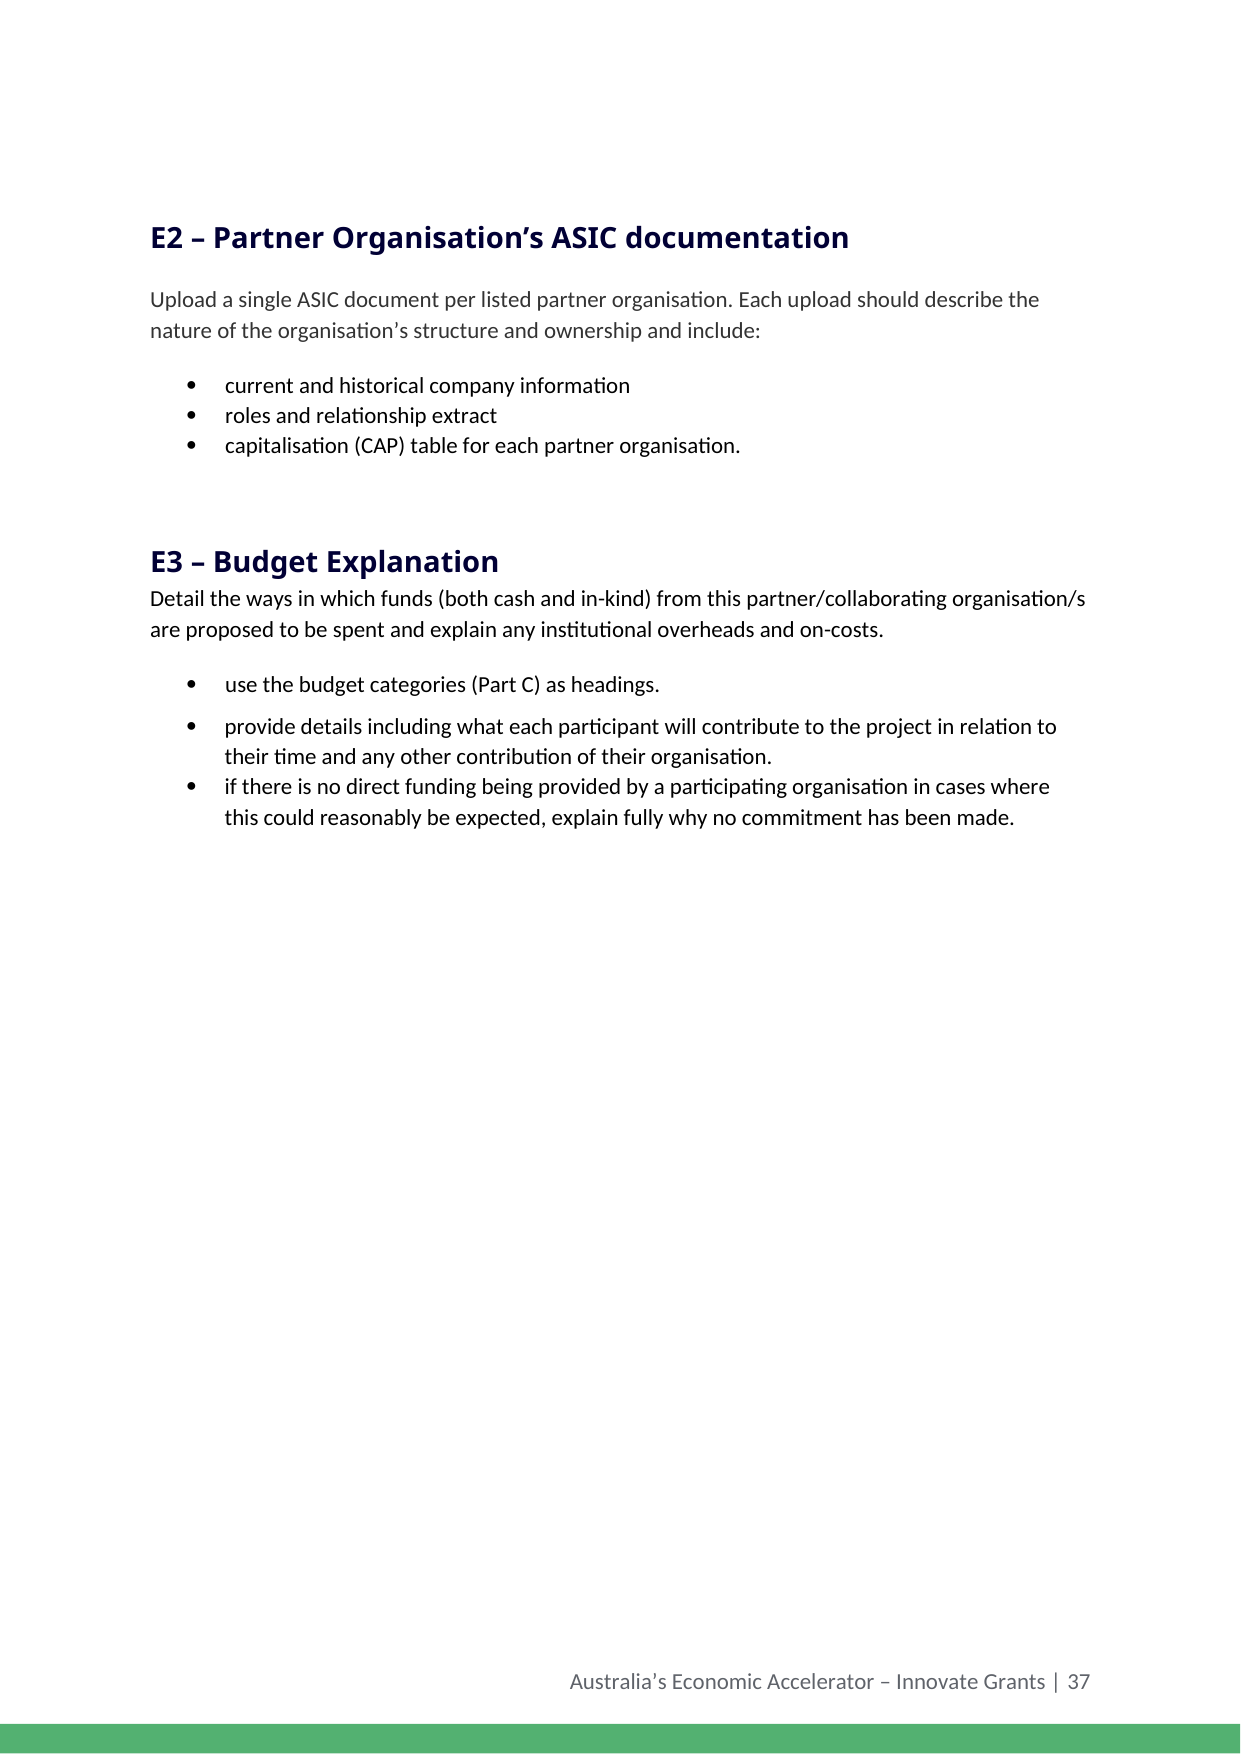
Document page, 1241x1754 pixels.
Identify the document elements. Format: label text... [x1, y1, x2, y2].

list if there is no direct funding being provided by a participating organisation in cases where this could reasonably be expected, explain fully why no commitment has been made. [187, 772, 1090, 831]
text Detail the ways in which funds (both cash and in-kind) from this partner/collaborating organisation/s are proposed to be spent and explain any institutional overheads and on-costs. [150, 584, 1090, 643]
list use the budget categories (Part C) as headings. [187, 670, 1090, 698]
subtitle E2 – Partner Organisation’s ASIC documentation [150, 218, 1090, 257]
list capitalisation (CAP) table for each partner organisation. [187, 431, 1090, 459]
list roles and relationship extract [187, 401, 1090, 429]
list provide details including what each participant will contribute to the project in relation to their time and any other contribution of their organisation. [187, 712, 1090, 770]
text Upload a single ASIC document per listed partner organisation. Each upload should describe the nature of the organisation’s structure and ownership and include: [150, 286, 1090, 344]
subtitle E3 – Budget Explanation [150, 542, 1090, 581]
list current and historical company information [187, 371, 1090, 399]
